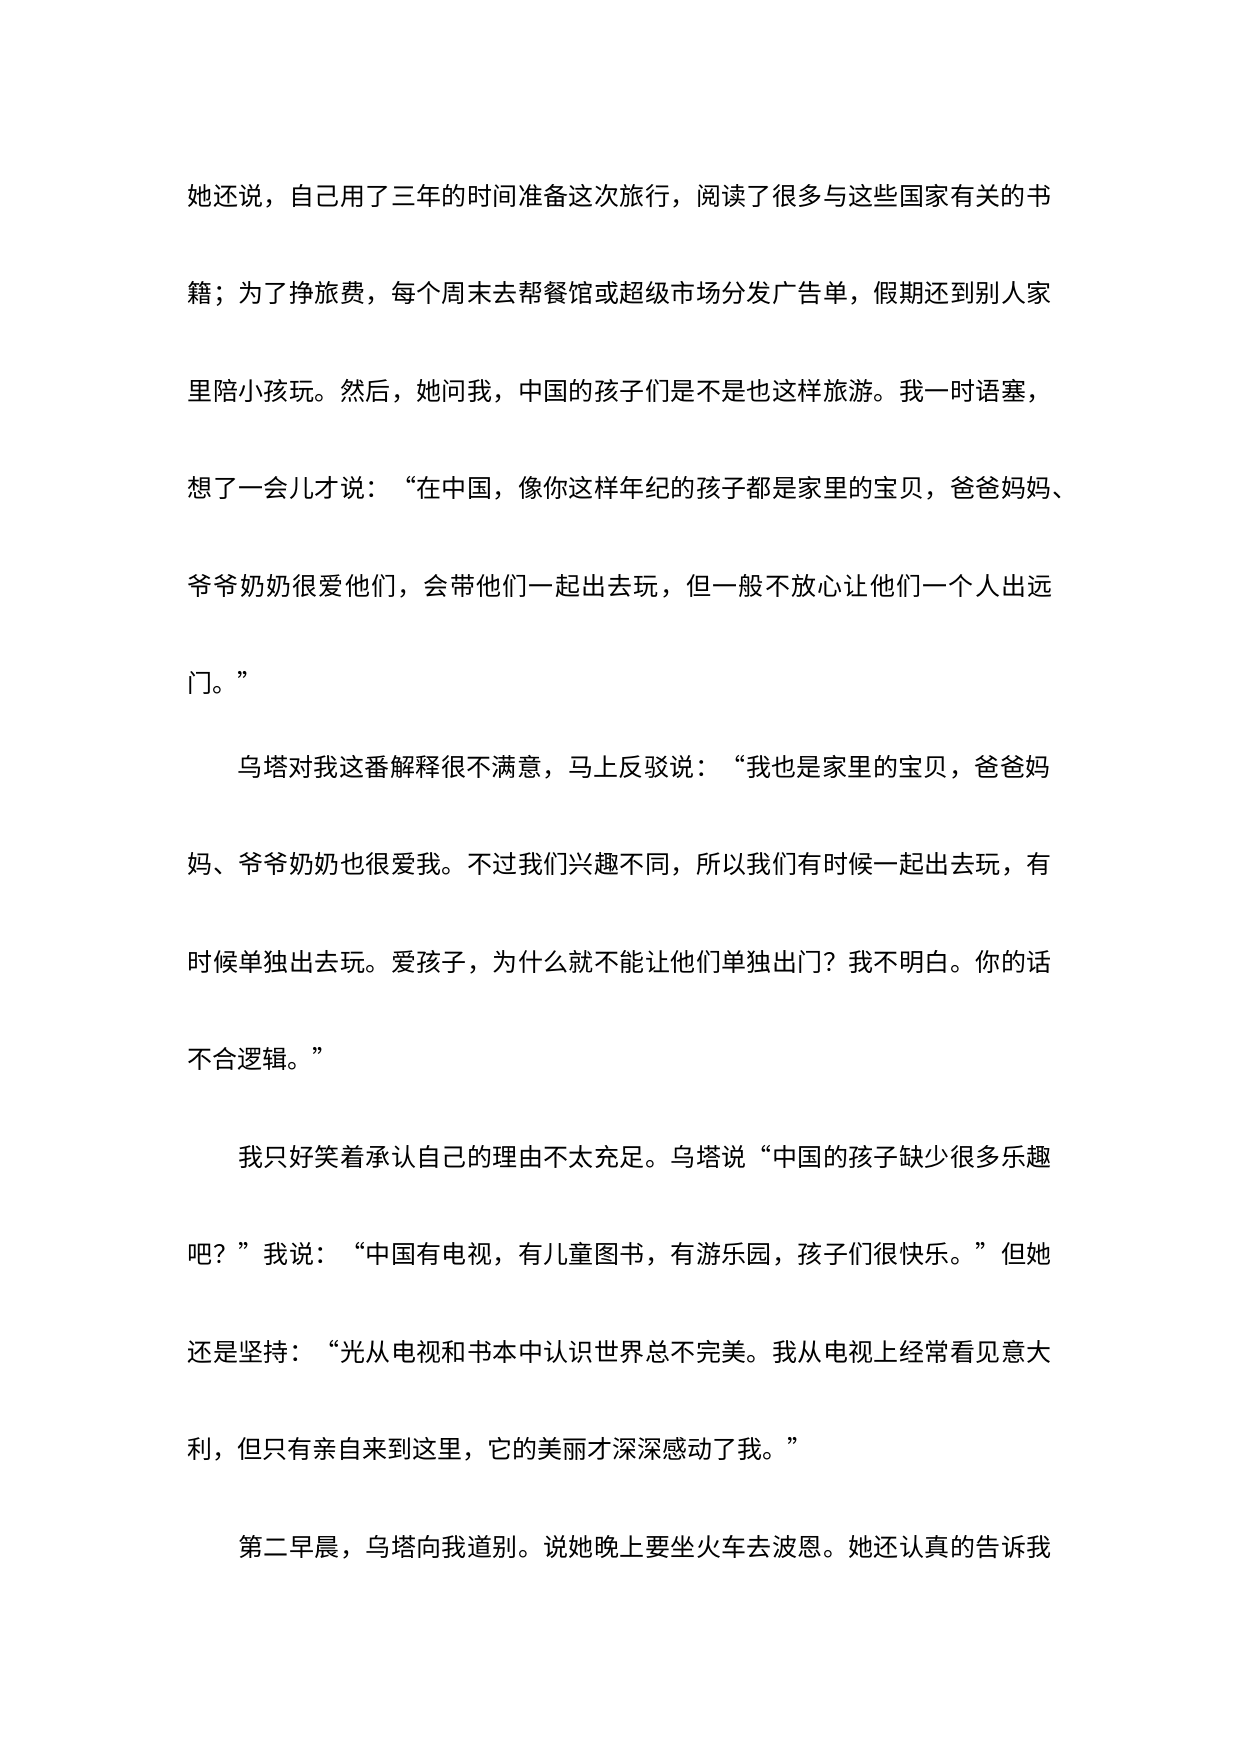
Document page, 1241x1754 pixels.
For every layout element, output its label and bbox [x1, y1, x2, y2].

text [187, 733, 1053, 1578]
text [187, 162, 1053, 714]
